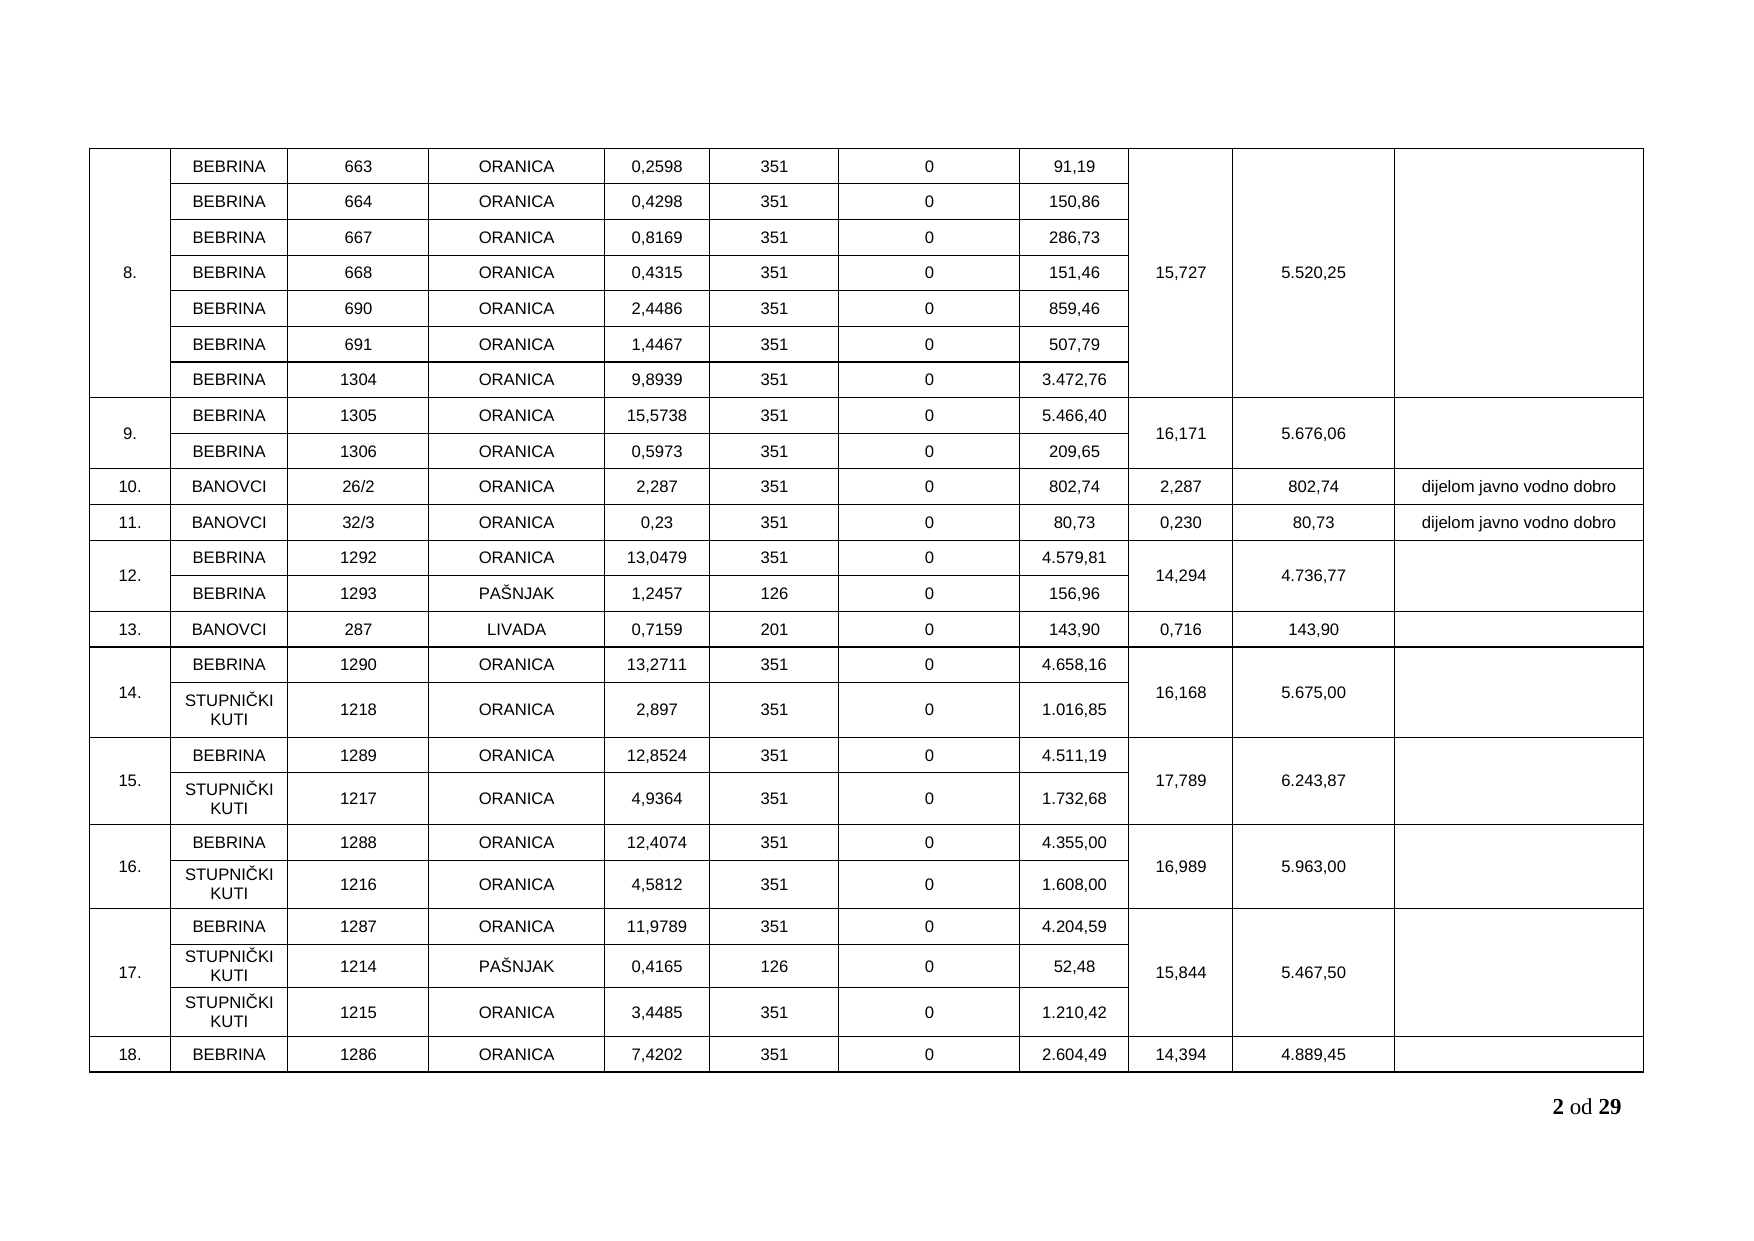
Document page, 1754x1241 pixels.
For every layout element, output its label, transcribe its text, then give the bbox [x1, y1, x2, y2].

table_cell BANOVCI [171, 612, 287, 646]
table_cell ORANICA [429, 541, 604, 575]
table_header ORANICA [429, 149, 604, 183]
table_cell 13. [90, 612, 170, 646]
table_cell 4.204,59 [1020, 909, 1128, 943]
table_cell 351 [710, 184, 838, 219]
table_cell 6.243,87 [1233, 738, 1394, 824]
table_cell 691 [288, 327, 428, 361]
table_cell 351 [710, 861, 838, 908]
table_cell 1218 [288, 683, 428, 737]
table_cell 143,90 [1020, 612, 1128, 646]
table_cell BEBRINA [171, 363, 287, 397]
table_cell ORANICA [429, 398, 604, 433]
table_cell 1304 [288, 363, 428, 397]
table_cell 0 [839, 434, 1019, 468]
table_cell ORANICA [429, 683, 604, 737]
table_cell 0,230 [1129, 505, 1232, 539]
table_cell 0 [839, 363, 1019, 397]
table_cell 9,8939 [605, 363, 709, 397]
table_cell 351 [710, 909, 838, 943]
table_cell ORANICA [429, 909, 604, 943]
table_cell 351 [710, 683, 838, 737]
table_header 663 [288, 149, 428, 183]
table_cell STUPNIČKI KUTI [171, 683, 287, 737]
table_cell 2,287 [605, 469, 709, 504]
table_cell 14,294 [1129, 541, 1232, 611]
table_cell 859,46 [1020, 291, 1128, 326]
table_header 15,727 [1129, 149, 1232, 397]
table_cell ORANICA [429, 220, 604, 254]
table_cell 0 [839, 612, 1019, 646]
table_cell 0 [839, 988, 1019, 1036]
table_cell [1395, 398, 1643, 468]
table_cell 351 [710, 291, 838, 326]
table_cell 209,65 [1020, 434, 1128, 468]
table_cell 5.963,00 [1233, 825, 1394, 908]
table_header 5.520,25 [1233, 149, 1394, 397]
table_cell 351 [710, 541, 838, 575]
table_cell 15. [90, 738, 170, 824]
table_cell BEBRINA [171, 434, 287, 468]
table_cell 668 [288, 256, 428, 290]
table_cell 4,9364 [605, 773, 709, 824]
table_header [1395, 149, 1643, 397]
table_cell 351 [710, 648, 838, 682]
table_cell 0,4298 [605, 184, 709, 219]
table_cell 0,8169 [605, 220, 709, 254]
table_cell 351 [710, 398, 838, 433]
table_cell 0,7159 [605, 612, 709, 646]
table_cell STUPNIČKI KUTI [171, 988, 287, 1036]
table_cell 1215 [288, 988, 428, 1036]
table_cell PAŠNJAK [429, 576, 604, 611]
table_cell 143,90 [1233, 612, 1394, 646]
table_cell 17. [90, 909, 170, 1036]
table_cell 1.016,85 [1020, 683, 1128, 737]
table_cell BEBRINA [171, 327, 287, 361]
table_cell 0 [839, 541, 1019, 575]
table_cell 4.658,16 [1020, 648, 1128, 682]
table_cell 126 [710, 576, 838, 611]
table_cell ORANICA [429, 1037, 604, 1071]
table_cell BEBRINA [171, 825, 287, 859]
table_cell 2,897 [605, 683, 709, 737]
table_cell 802,74 [1233, 469, 1394, 504]
table_cell 3,4485 [605, 988, 709, 1036]
table_cell [1395, 1037, 1643, 1071]
table_cell 9. [90, 398, 170, 468]
table_cell 1214 [288, 945, 428, 987]
table_cell [1395, 909, 1643, 1036]
table_cell 0,716 [1129, 612, 1232, 646]
table_cell 1290 [288, 648, 428, 682]
table_cell 16,989 [1129, 825, 1232, 908]
table_cell 52,48 [1020, 945, 1128, 987]
table_cell ORANICA [429, 469, 604, 504]
table_cell BEBRINA [171, 738, 287, 772]
table_cell LIVADA [429, 612, 604, 646]
table_cell STUPNIČKI KUTI [171, 861, 287, 908]
table_cell ORANICA [429, 988, 604, 1036]
table_cell 16. [90, 825, 170, 908]
table_header 91,19 [1020, 149, 1128, 183]
table_header 351 [710, 149, 838, 183]
table_cell 12,8524 [605, 738, 709, 772]
table_header 0 [839, 149, 1019, 183]
table_cell 7,4202 [605, 1037, 709, 1071]
table_cell 4.579,81 [1020, 541, 1128, 575]
table_cell ORANICA [429, 773, 604, 824]
table_cell 4.355,00 [1020, 825, 1128, 859]
table_cell [1395, 612, 1643, 646]
table_cell 17,789 [1129, 738, 1232, 824]
table_cell 1.210,42 [1020, 988, 1128, 1036]
table_cell 4.889,45 [1233, 1037, 1394, 1071]
table_cell 2,287 [1129, 469, 1232, 504]
table_cell 690 [288, 291, 428, 326]
table_header BEBRINA [171, 149, 287, 183]
table_cell 351 [710, 825, 838, 859]
table_cell 3.472,76 [1020, 363, 1128, 397]
table_cell 1306 [288, 434, 428, 468]
table_cell 0 [839, 648, 1019, 682]
table_cell 507,79 [1020, 327, 1128, 361]
table_cell 351 [710, 505, 838, 539]
table_cell 0 [839, 773, 1019, 824]
table_cell 286,73 [1020, 220, 1128, 254]
table_cell 16,171 [1129, 398, 1232, 468]
table_cell 201 [710, 612, 838, 646]
table_cell 1289 [288, 738, 428, 772]
table_cell 1292 [288, 541, 428, 575]
table_cell [1395, 825, 1643, 908]
table_cell 0 [839, 220, 1019, 254]
table_cell dijelom javno vodno dobro [1395, 469, 1643, 504]
table_cell 150,86 [1020, 184, 1128, 219]
table_cell BEBRINA [171, 291, 287, 326]
table_cell 13,2711 [605, 648, 709, 682]
table_cell STUPNIČKI KUTI [171, 945, 287, 987]
table_cell 5.467,50 [1233, 909, 1394, 1036]
table_cell BEBRINA [171, 184, 287, 219]
table_cell 351 [710, 773, 838, 824]
table_cell 5.676,06 [1233, 398, 1394, 468]
table_cell [1395, 541, 1643, 611]
table_cell [1395, 738, 1643, 824]
table_cell 0 [839, 683, 1019, 737]
table_cell BEBRINA [171, 398, 287, 433]
table_cell 0 [839, 945, 1019, 987]
table_cell 80,73 [1020, 505, 1128, 539]
table_cell ORANICA [429, 327, 604, 361]
table_cell 351 [710, 434, 838, 468]
table_cell BANOVCI [171, 469, 287, 504]
table_cell 151,46 [1020, 256, 1128, 290]
table_cell 0 [839, 256, 1019, 290]
table_cell 1217 [288, 773, 428, 824]
table_cell 351 [710, 1037, 838, 1071]
table_cell 0,4165 [605, 945, 709, 987]
table_cell BEBRINA [171, 909, 287, 943]
table_cell 5.675,00 [1233, 648, 1394, 737]
table_cell 664 [288, 184, 428, 219]
table_cell BEBRINA [171, 541, 287, 575]
table_cell 0,5973 [605, 434, 709, 468]
table_cell 10. [90, 469, 170, 504]
table_cell 1.608,00 [1020, 861, 1128, 908]
table_cell BEBRINA [171, 576, 287, 611]
table_cell 80,73 [1233, 505, 1394, 539]
table_cell 0 [839, 825, 1019, 859]
table_cell 4,5812 [605, 861, 709, 908]
table_cell 0 [839, 327, 1019, 361]
table_cell BEBRINA [171, 1037, 287, 1071]
table_cell 0 [839, 738, 1019, 772]
table_cell PAŠNJAK [429, 945, 604, 987]
table_cell BEBRINA [171, 256, 287, 290]
table_cell 2.604,49 [1020, 1037, 1128, 1071]
table_cell 287 [288, 612, 428, 646]
table_cell 18. [90, 1037, 170, 1071]
table_cell ORANICA [429, 256, 604, 290]
table_cell 126 [710, 945, 838, 987]
table_cell 1288 [288, 825, 428, 859]
table_cell 351 [710, 469, 838, 504]
table_cell ORANICA [429, 648, 604, 682]
table_cell 1293 [288, 576, 428, 611]
table_cell 12,4074 [605, 825, 709, 859]
table_header 8. [90, 149, 170, 397]
table_cell 4.736,77 [1233, 541, 1394, 611]
table_cell 0 [839, 291, 1019, 326]
table_cell 1305 [288, 398, 428, 433]
table_cell BANOVCI [171, 505, 287, 539]
table_cell STUPNIČKI KUTI [171, 773, 287, 824]
table_cell ORANICA [429, 825, 604, 859]
table_cell 0 [839, 861, 1019, 908]
table_cell dijelom javno vodno dobro [1395, 505, 1643, 539]
table_cell 0 [839, 398, 1019, 433]
table_header 0,2598 [605, 149, 709, 183]
table_cell 1.732,68 [1020, 773, 1128, 824]
table_cell ORANICA [429, 291, 604, 326]
table_cell 802,74 [1020, 469, 1128, 504]
table_cell 32/3 [288, 505, 428, 539]
table_cell 1,2457 [605, 576, 709, 611]
table_cell 5.466,40 [1020, 398, 1128, 433]
table_cell 12. [90, 541, 170, 611]
table_cell 1286 [288, 1037, 428, 1071]
table_cell 351 [710, 220, 838, 254]
table_cell 4.511,19 [1020, 738, 1128, 772]
table_cell BEBRINA [171, 220, 287, 254]
table_cell 26/2 [288, 469, 428, 504]
table_cell ORANICA [429, 363, 604, 397]
table_cell ORANICA [429, 184, 604, 219]
table_cell 11. [90, 505, 170, 539]
table_cell 13,0479 [605, 541, 709, 575]
table_cell BEBRINA [171, 648, 287, 682]
table_cell 351 [710, 363, 838, 397]
table_cell 2,4486 [605, 291, 709, 326]
table_cell 0 [839, 505, 1019, 539]
table_cell ORANICA [429, 505, 604, 539]
table_cell 1216 [288, 861, 428, 908]
table_cell 0 [839, 469, 1019, 504]
table_cell 0 [839, 184, 1019, 219]
table_cell 14,394 [1129, 1037, 1232, 1071]
table_cell 0,23 [605, 505, 709, 539]
table_cell 14. [90, 648, 170, 737]
table_cell 0 [839, 576, 1019, 611]
table_cell 0,4315 [605, 256, 709, 290]
table_cell 351 [710, 327, 838, 361]
table_cell 351 [710, 738, 838, 772]
table_cell ORANICA [429, 738, 604, 772]
table_cell 0 [839, 909, 1019, 943]
table_cell 351 [710, 988, 838, 1036]
table_cell 351 [710, 256, 838, 290]
table_cell 156,96 [1020, 576, 1128, 611]
table_cell ORANICA [429, 434, 604, 468]
table_cell ORANICA [429, 861, 604, 908]
table_cell 11,9789 [605, 909, 709, 943]
table_cell 1,4467 [605, 327, 709, 361]
table_cell 0 [839, 1037, 1019, 1071]
table_cell 667 [288, 220, 428, 254]
table_cell 1287 [288, 909, 428, 943]
table_cell 15,844 [1129, 909, 1232, 1036]
table_cell [1395, 648, 1643, 737]
table_cell 15,5738 [605, 398, 709, 433]
table_cell 16,168 [1129, 648, 1232, 737]
